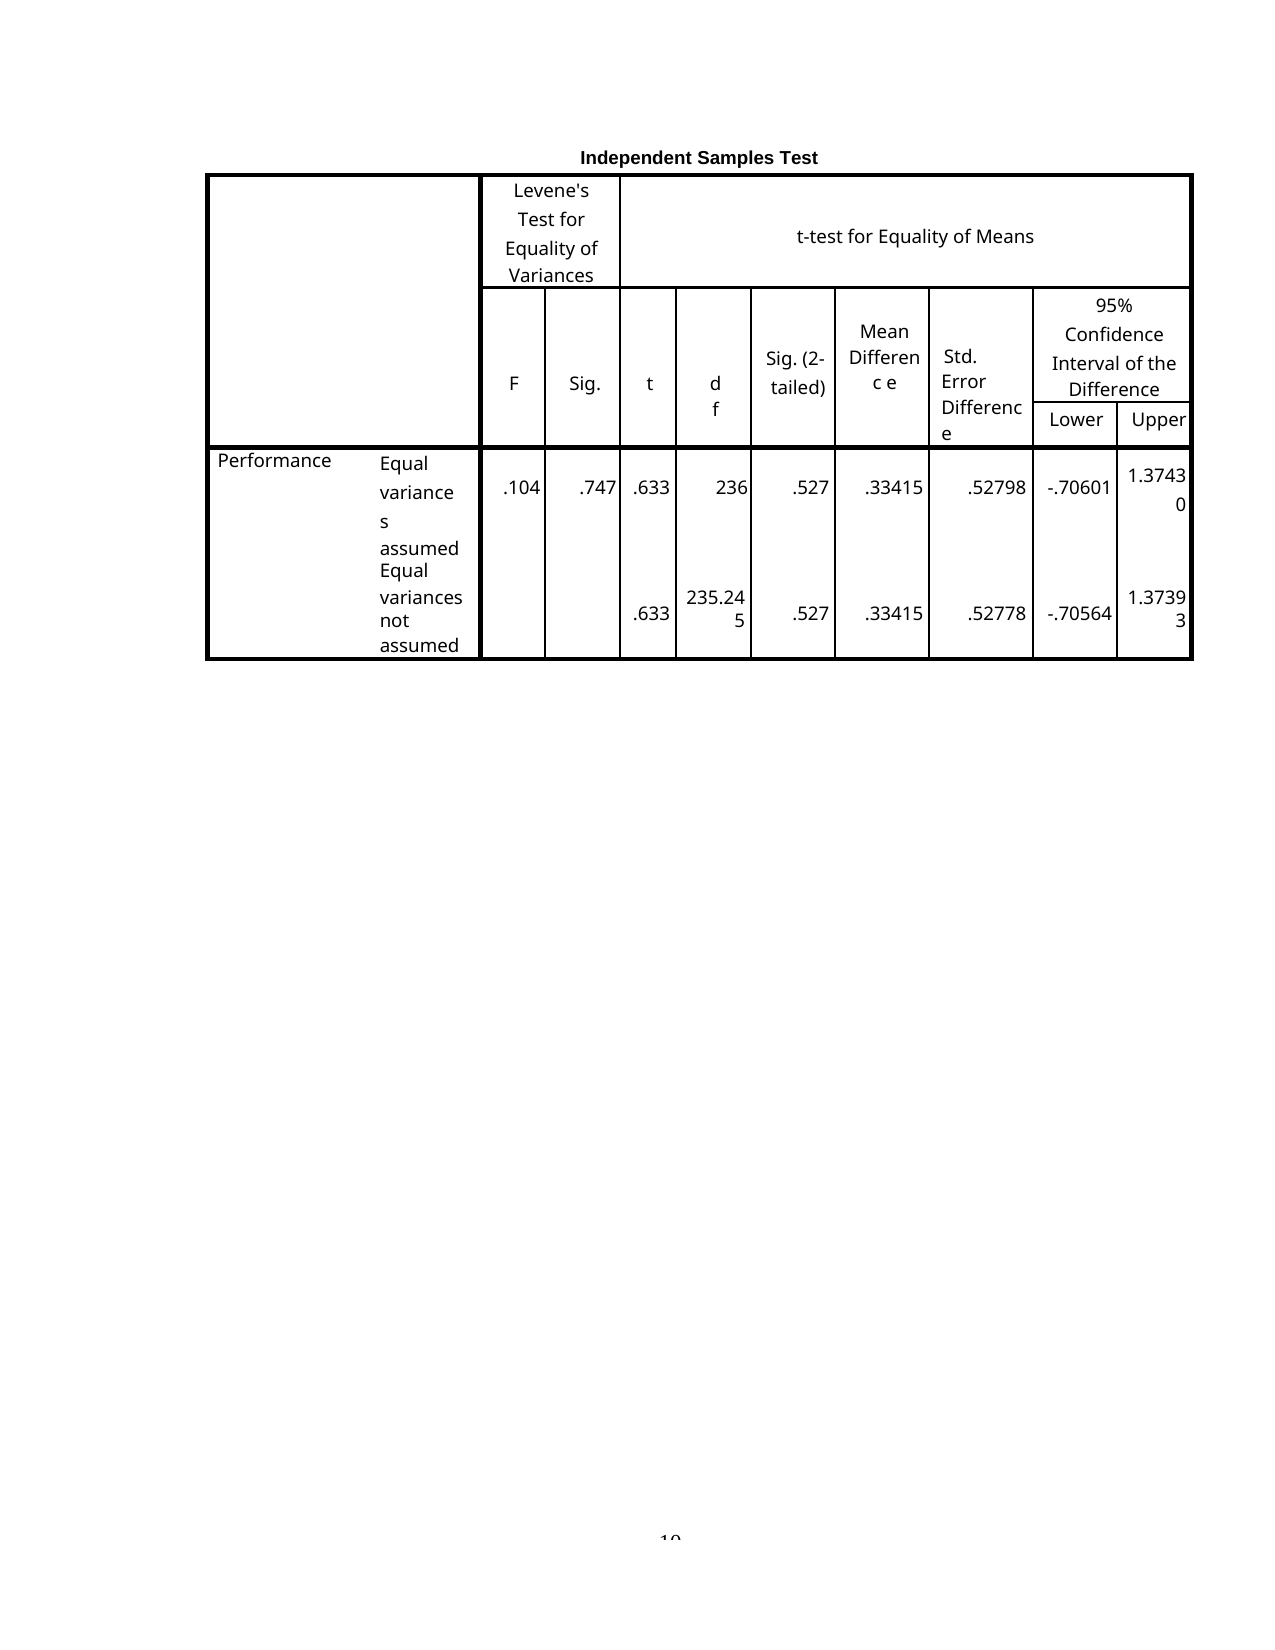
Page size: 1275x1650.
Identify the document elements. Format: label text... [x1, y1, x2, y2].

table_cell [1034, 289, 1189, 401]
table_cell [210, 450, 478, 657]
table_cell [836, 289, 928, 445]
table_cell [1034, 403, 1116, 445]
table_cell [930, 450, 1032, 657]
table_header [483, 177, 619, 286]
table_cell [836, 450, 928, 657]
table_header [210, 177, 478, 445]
text Independent Samples Test [207, 147, 1191, 169]
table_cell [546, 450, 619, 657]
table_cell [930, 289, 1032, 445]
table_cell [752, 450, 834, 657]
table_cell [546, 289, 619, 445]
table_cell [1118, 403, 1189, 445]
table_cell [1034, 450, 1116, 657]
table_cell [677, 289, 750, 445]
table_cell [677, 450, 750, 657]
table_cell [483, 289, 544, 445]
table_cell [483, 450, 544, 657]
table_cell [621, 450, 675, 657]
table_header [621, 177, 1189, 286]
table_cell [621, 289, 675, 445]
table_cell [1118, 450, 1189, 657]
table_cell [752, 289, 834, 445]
